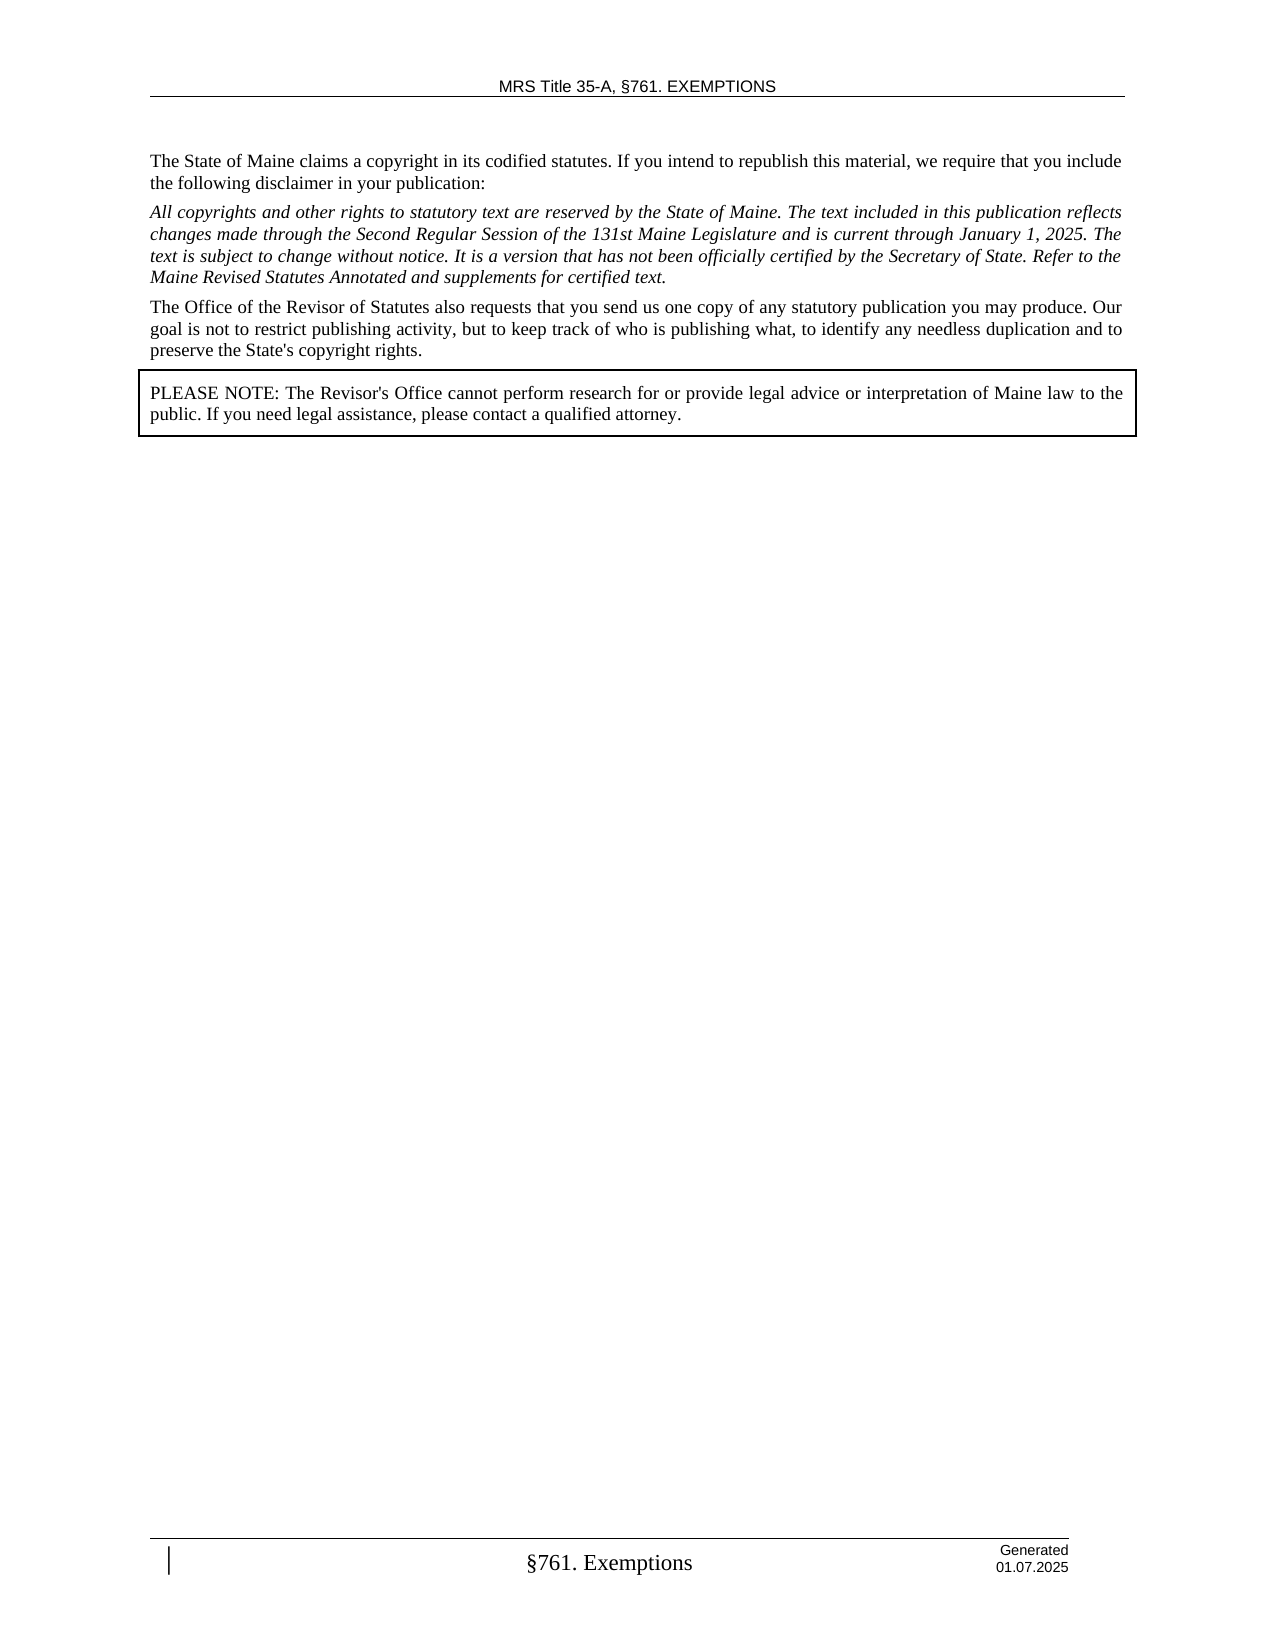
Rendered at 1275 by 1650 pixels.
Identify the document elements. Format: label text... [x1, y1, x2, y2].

text All copyrights and other rights to statutory text are reserved by the State of Maine. The text included in this publication reflects changes made through the Second Regular Session of the 131st Maine Legislature and is current through January 1, 2025 . The text is subject to change without notice. It is a version that has not been officially certified by the Secretary of State. Refer to the Maine Revised Statutes Annotated and supplements for certified text. [150, 201, 1125, 288]
text PLEASE NOTE: The Revisor's Office cannot perform research for or provide legal advice or interpretation of Maine law to the public. If you need legal assistance, please contact a qualified attorney. [140, 371, 1135, 435]
text The Office of the Revisor of Statutes also requests that you send us one copy of any statutory publication you may produce. Our goal is not to restrict publishing activity, but to keep track of who is publishing what, to identify any needless duplication and to preserve the State's copyright rights. [150, 296, 1125, 361]
text The State of Maine claims a copyright in its codified statutes. If you intend to republish this material, we require that you include the following disclaimer in your publication: [150, 150, 1125, 193]
